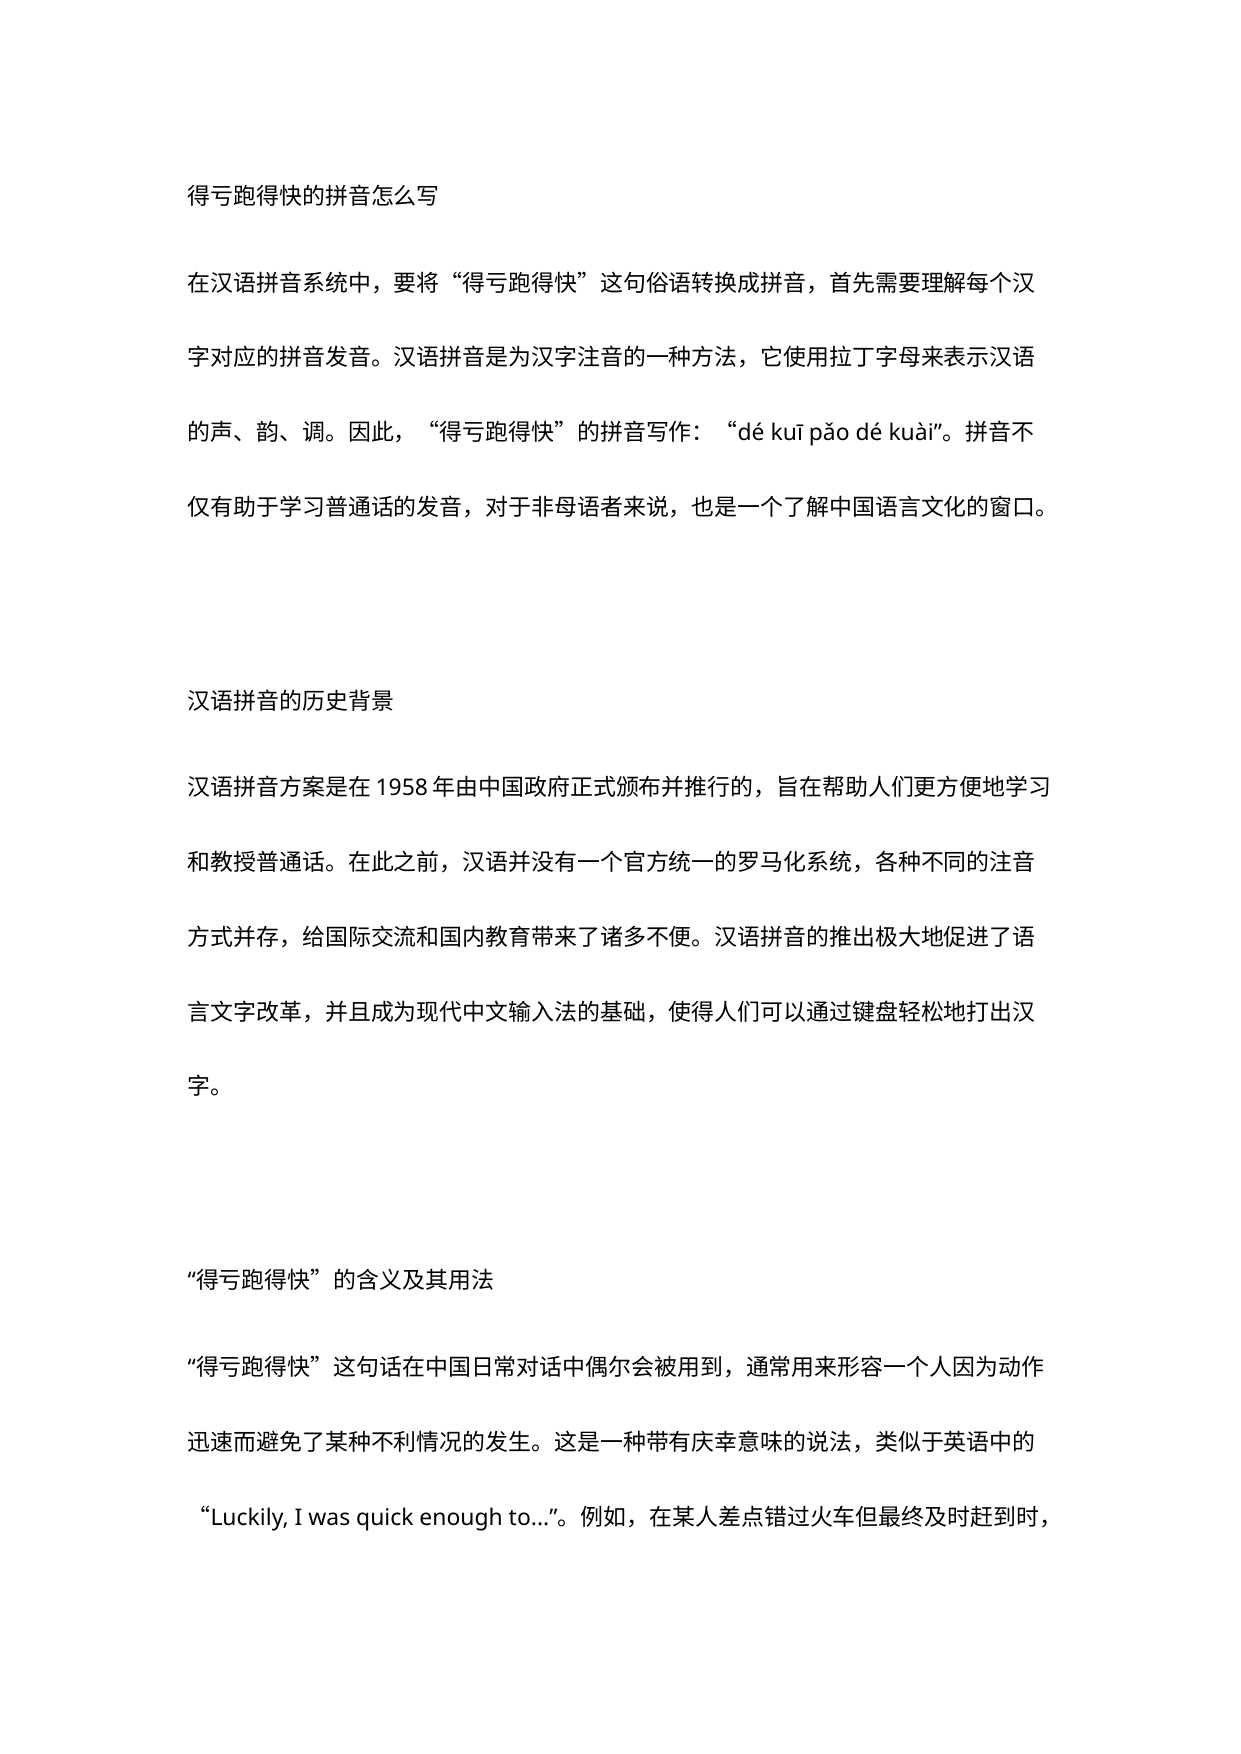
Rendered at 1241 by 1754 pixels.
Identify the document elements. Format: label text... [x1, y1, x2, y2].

text 在汉语拼音系统中，要将“得亏跑得快”这句俗语转换成拼音，首先需要理解每个汉字对应的拼音发音。汉语拼音是为汉字注音的一种方法，它使用拉丁字母来表示汉语的声、韵、调。因此，“得亏跑得快”的拼音写作：“dé kuī pǎo dé kuài”。拼音不仅有助于学习普通话的发音，对于非母语者来说，也是一个了解中国语言文化的窗口。 [187, 248, 1053, 538]
text 得亏跑得快的拼音怎么写 [187, 162, 1053, 227]
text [187, 1333, 1053, 1547]
text 汉语拼音方案是在1958年由中国政府正式颁布并推行的，旨在帮助人们更方便地学习和教授普通话。在此之前，汉语并没有一个官方统一的罗马化系统，各种不同的注音方式并存，给国际交流和国内教育带来了诸多不便。汉语拼音的推出极大地促进了语言文字改革，并且成为现代中文输入法的基础，使得人们可以通过键盘轻松地打出汉字。 [187, 753, 1053, 1117]
text 汉语拼音的历史背景 [187, 667, 1053, 732]
text “得亏跑得快”的含义及其用法 [187, 1246, 1053, 1311]
